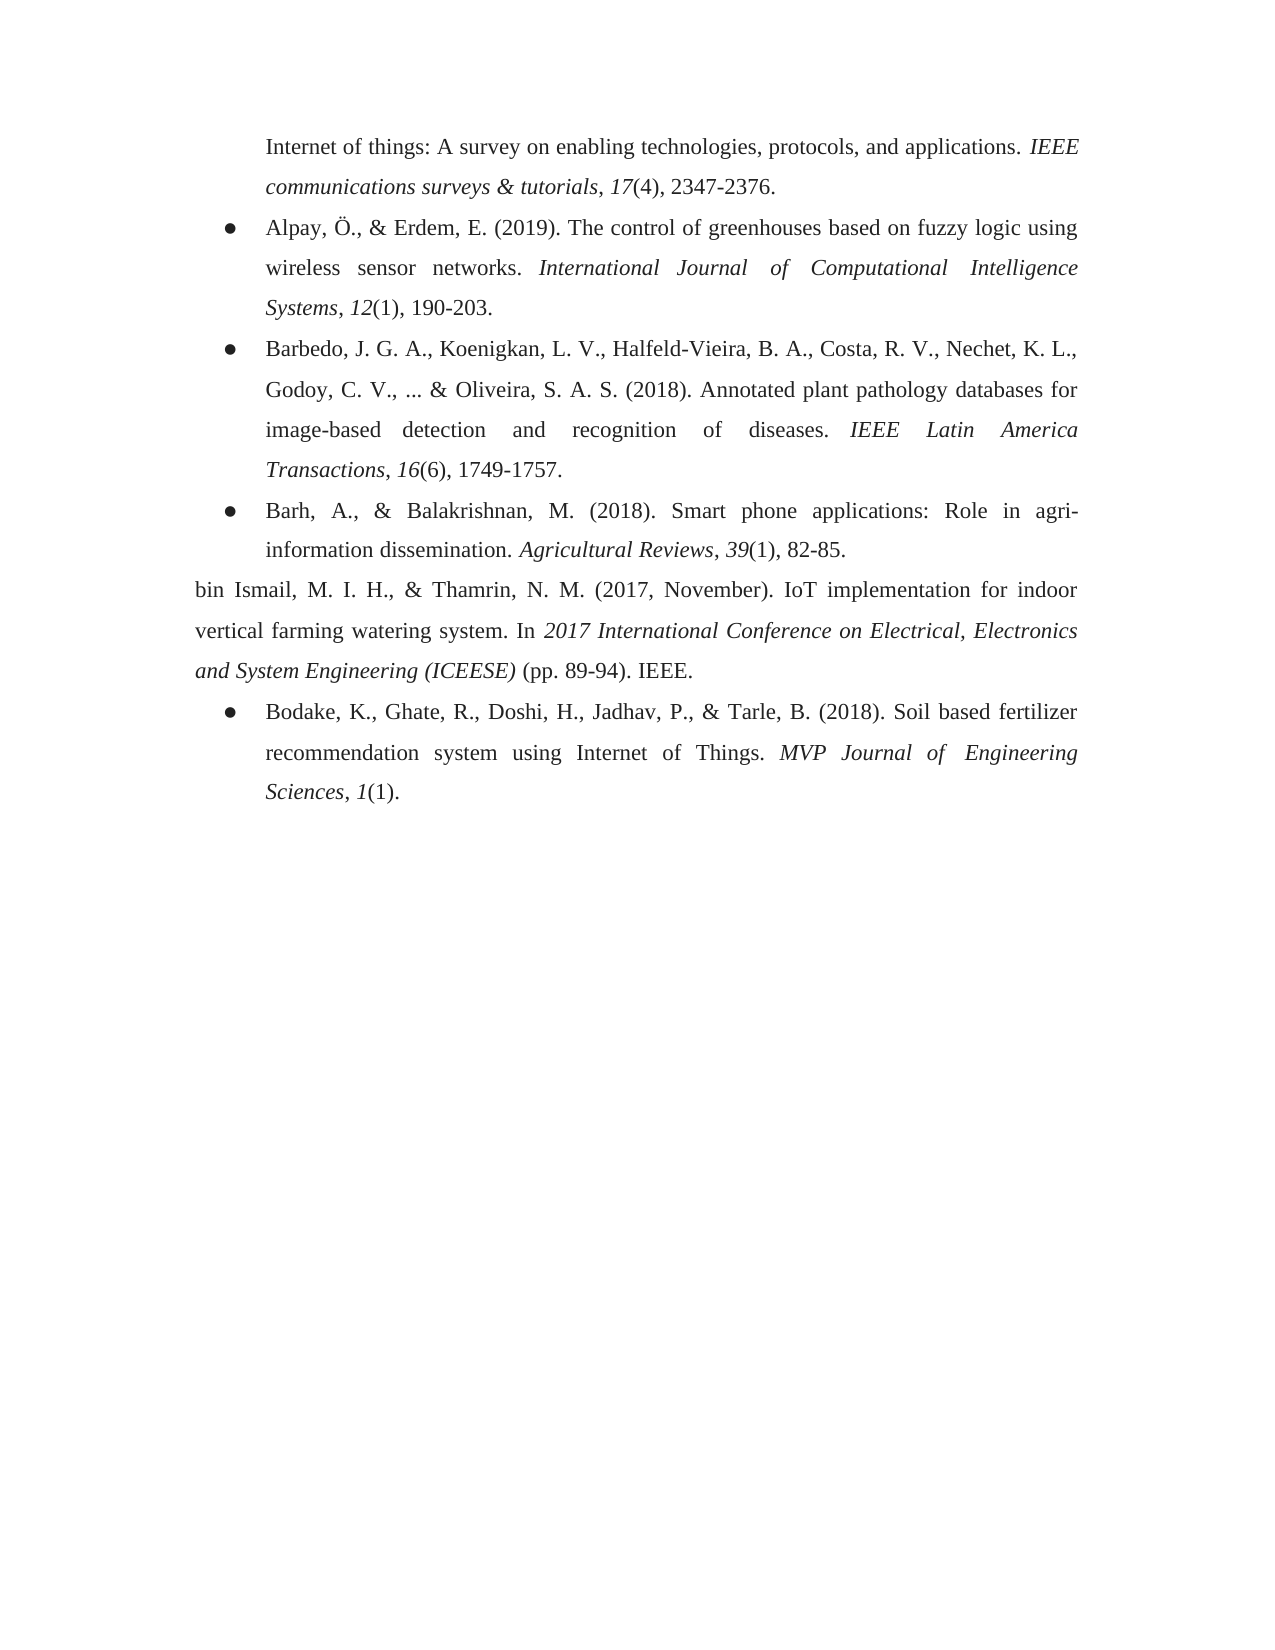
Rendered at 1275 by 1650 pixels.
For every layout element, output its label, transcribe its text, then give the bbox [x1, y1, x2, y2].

list Alpay, Ö., & Erdem, E. (2019). The control of greenhouses based on fuzzy logic using wireless sensor networks. International Journal of Computational Intelligence Systems, 12(1), 190-203. [223, 213, 1078, 320]
list Barh, A., & Balakrishnan, M. (2018). Smart phone applications: Role in agri- information dissemination. Agricultural Reviews, 39(1), 82-85. [223, 496, 1079, 562]
list Bodake, K., Ghate, R., Doshi, H., Jadhav, P., & Tarle, B. (2018). Soil based fertilizer recommendation system using Internet of Things. MVP Journal of Engineering Sciences, 1(1). [223, 697, 1079, 804]
text bin Ismail, M. I. H., & Thamrin, N. M. (2017, November). IoT implementation for indoor vertical farming watering system. In 2017 International Conference on Electrical, Electronics and System Engineering (ICEESE) (pp. 89-94). IEEE. [195, 576, 1078, 683]
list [223, 133, 1079, 199]
list Barbedo, J. G. A., Koenigkan, L. V., Halfeld-Vieira, B. A., Costa, R. V., Nechet, K. L., Godoy, C. V., ... & Oliveira, S. A. S. (2018). Annotated plant pathology databases for image-based detection and recognition of diseases. IEEE Latin America Transactions, 16(6), 1749-1757. [223, 334, 1079, 482]
